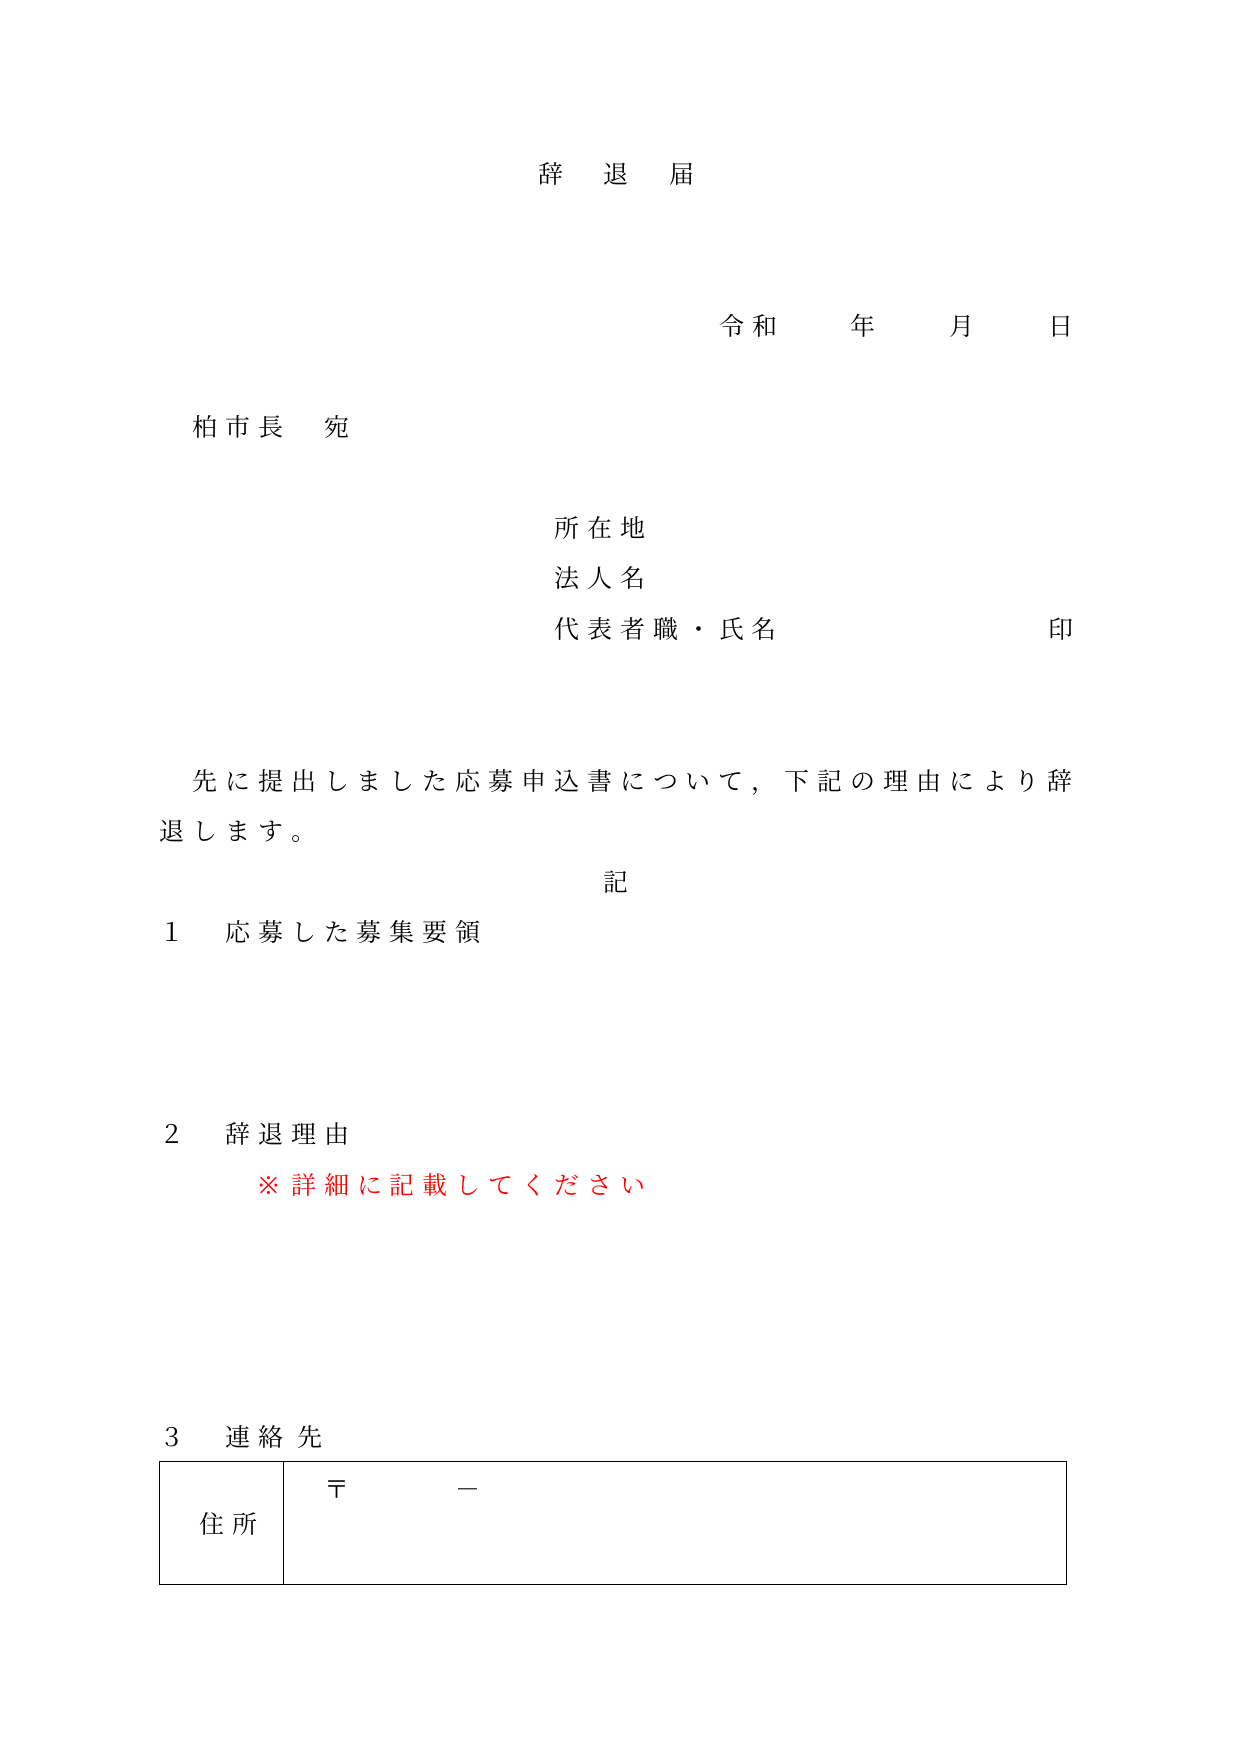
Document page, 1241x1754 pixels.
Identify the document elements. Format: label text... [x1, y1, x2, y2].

text ※詳細に記載してください [159, 1158, 1061, 1209]
text 記 [159, 855, 1081, 906]
table_header 住所 [160, 1462, 283, 1583]
text 辞 退 届 [159, 148, 1081, 198]
text ３ 連絡先 [159, 1411, 1081, 1461]
text 柏市長 宛 [159, 400, 1081, 451]
text １ 応募した募集要領 [159, 906, 951, 956]
text 代表者職・氏名 印 [159, 602, 1081, 653]
text 令和 年 月 日 [159, 299, 1081, 350]
table_header 〒 － [284, 1462, 1066, 1583]
text 先に提出しました応募申込書について，下記の理由により辞退します。 [159, 754, 1081, 855]
text ２ 辞退理由 [159, 1108, 951, 1158]
text 所在地 [159, 501, 1081, 552]
text 法人名 [159, 552, 1081, 602]
